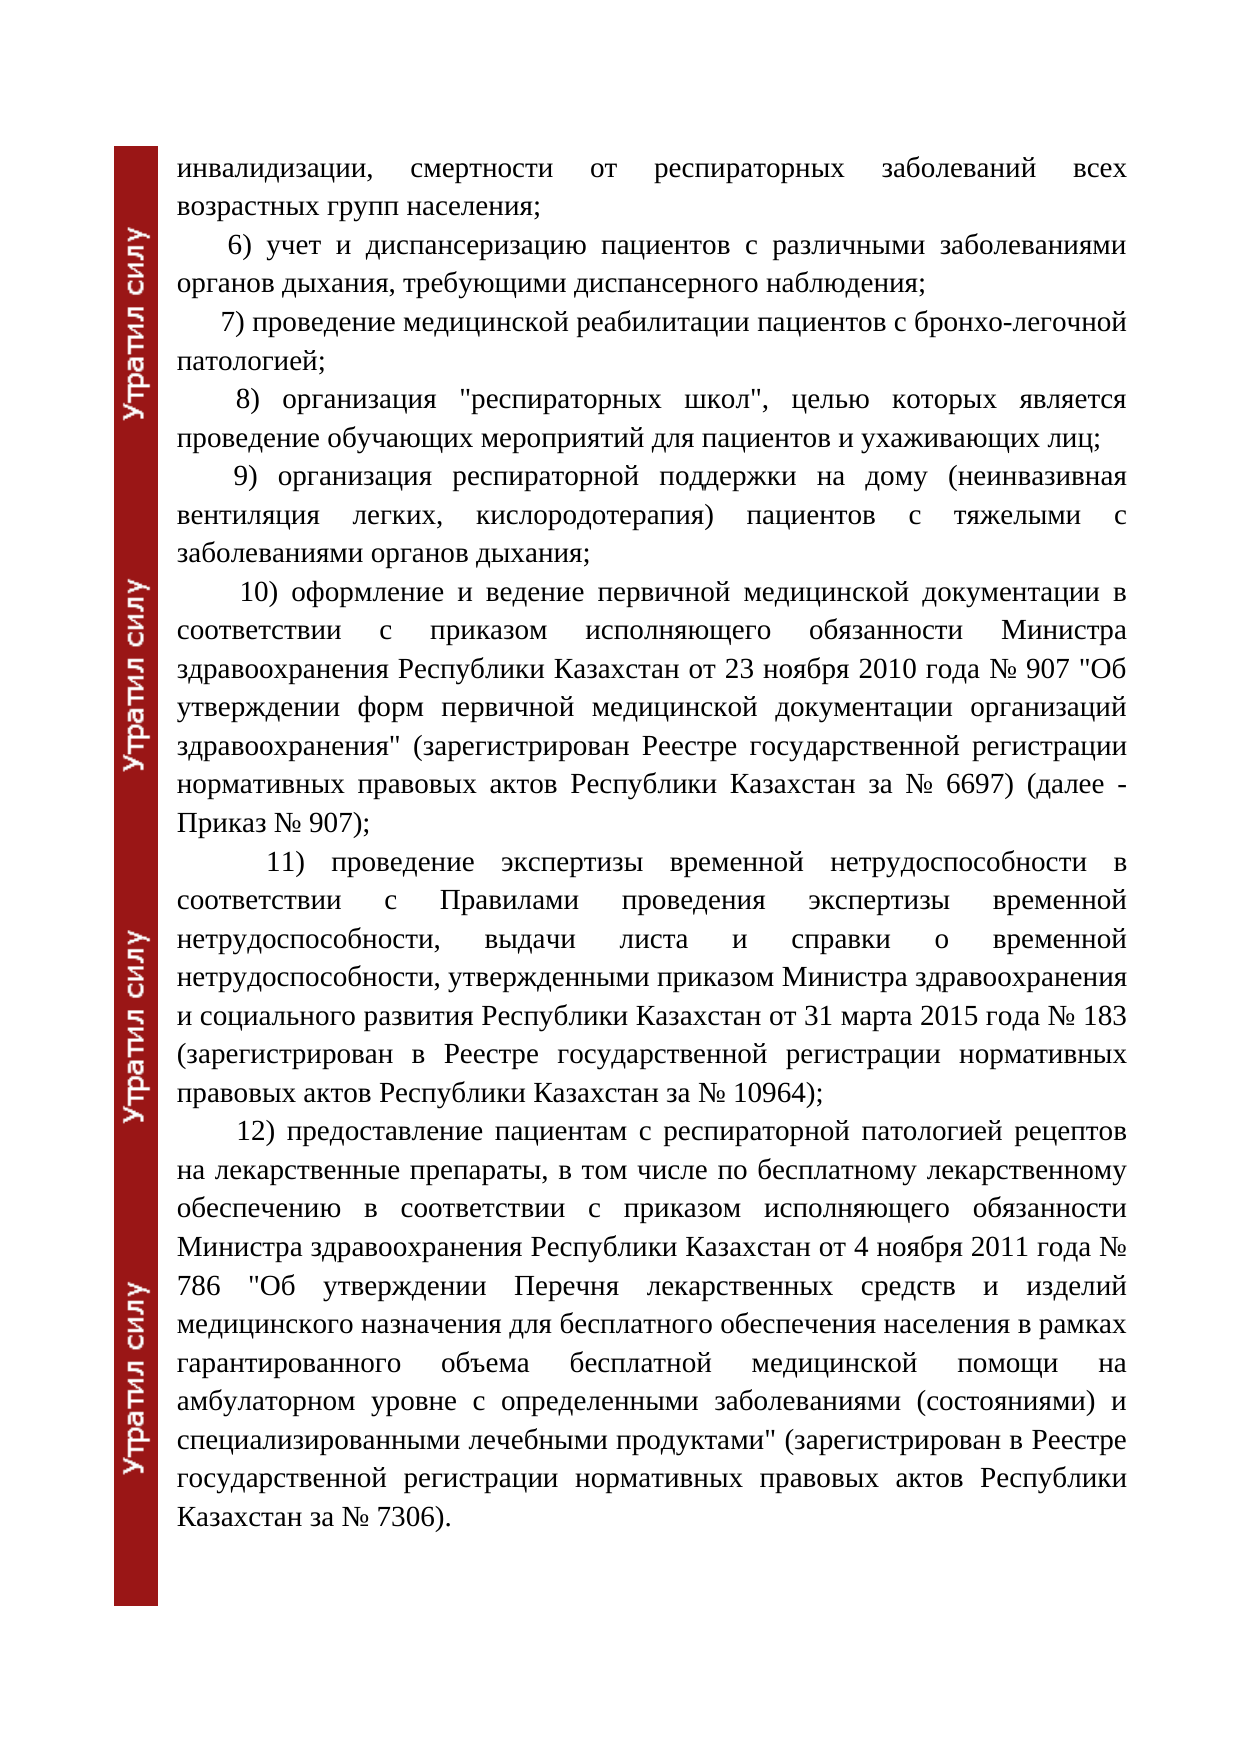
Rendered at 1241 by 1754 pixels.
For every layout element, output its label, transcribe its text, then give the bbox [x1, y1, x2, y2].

text 8) организация "респираторных школ", целью которых является проведение обучающих мероприятий для пациентов и ухаживающих лиц; [112, 381, 1128, 453]
picture [114, 839, 158, 844]
picture [114, 299, 158, 304]
text 9) организация респираторной поддержки на дому (неинвазивная вентиляция легких, кислородотерапия) пациентов с тяжелыми с заболеваниями органов дыхания; [112, 458, 1128, 569]
text 6) учет и диспансеризацию пациентов с различными заболеваниями органов дыхания, требующими диспансерного наблюдения; [112, 227, 1128, 299]
picture [114, 1532, 158, 1606]
text 12) предоставление пациентам с респираторной патологией рецептов на лекарственные препараты, в том числе по бесплатному лекарственному обеспечению в соответствии с приказом исполняющего обязанности Министра здравоохранения Республики Казахстан от 4 ноября 2011 года № 786 "Об утверждении Перечня лекарственных средств и изделий медицинского назначения для бесплатного обеспечения населения в рамках гарантированного объема бесплатной медицинской помощи на амбулаторном уровне с определенными заболеваниями (состояниями) и специализированными лечебными продуктами" (зарегистрирован в Реестре государственной регистрации нормативных правовых актов Республики Казахстан за № 7306). [112, 1113, 1128, 1532]
text 10) оформление и ведение первичной медицинской документации в соответствии с приказом исполняющего обязанности Министра здравоохранения Республики Казахстан от 23 ноября 2010 года № 907 "Об утверждении форм первичной медицинской документации организаций здравоохранения" (зарегистрирован Реестре государственной регистрации нормативных правовых актов Республики Казахстан за № 6697) (далее - Приказ № 907); [112, 574, 1128, 839]
picture [114, 1108, 158, 1113]
picture [114, 569, 158, 574]
text 7) проведение медицинской реабилитации пациентов с бронхо-легочной патологией; [112, 304, 1128, 376]
picture [114, 376, 158, 381]
picture [114, 453, 158, 458]
text 11) проведение экспертизы временной нетрудоспособности в соответствии с Правилами проведения экспертизы временной нетрудоспособности, выдачи листа и справки о временной нетрудоспособности, утвержденными приказом Министра здравоохранения и социального развития Республики Казахстан от 31 марта 2015 года № 183 (зарегистрирован в Реестре государственной регистрации нормативных правовых актов Республики Казахстан за № 10964); [112, 844, 1128, 1108]
picture [114, 222, 158, 227]
picture [114, 146, 158, 150]
